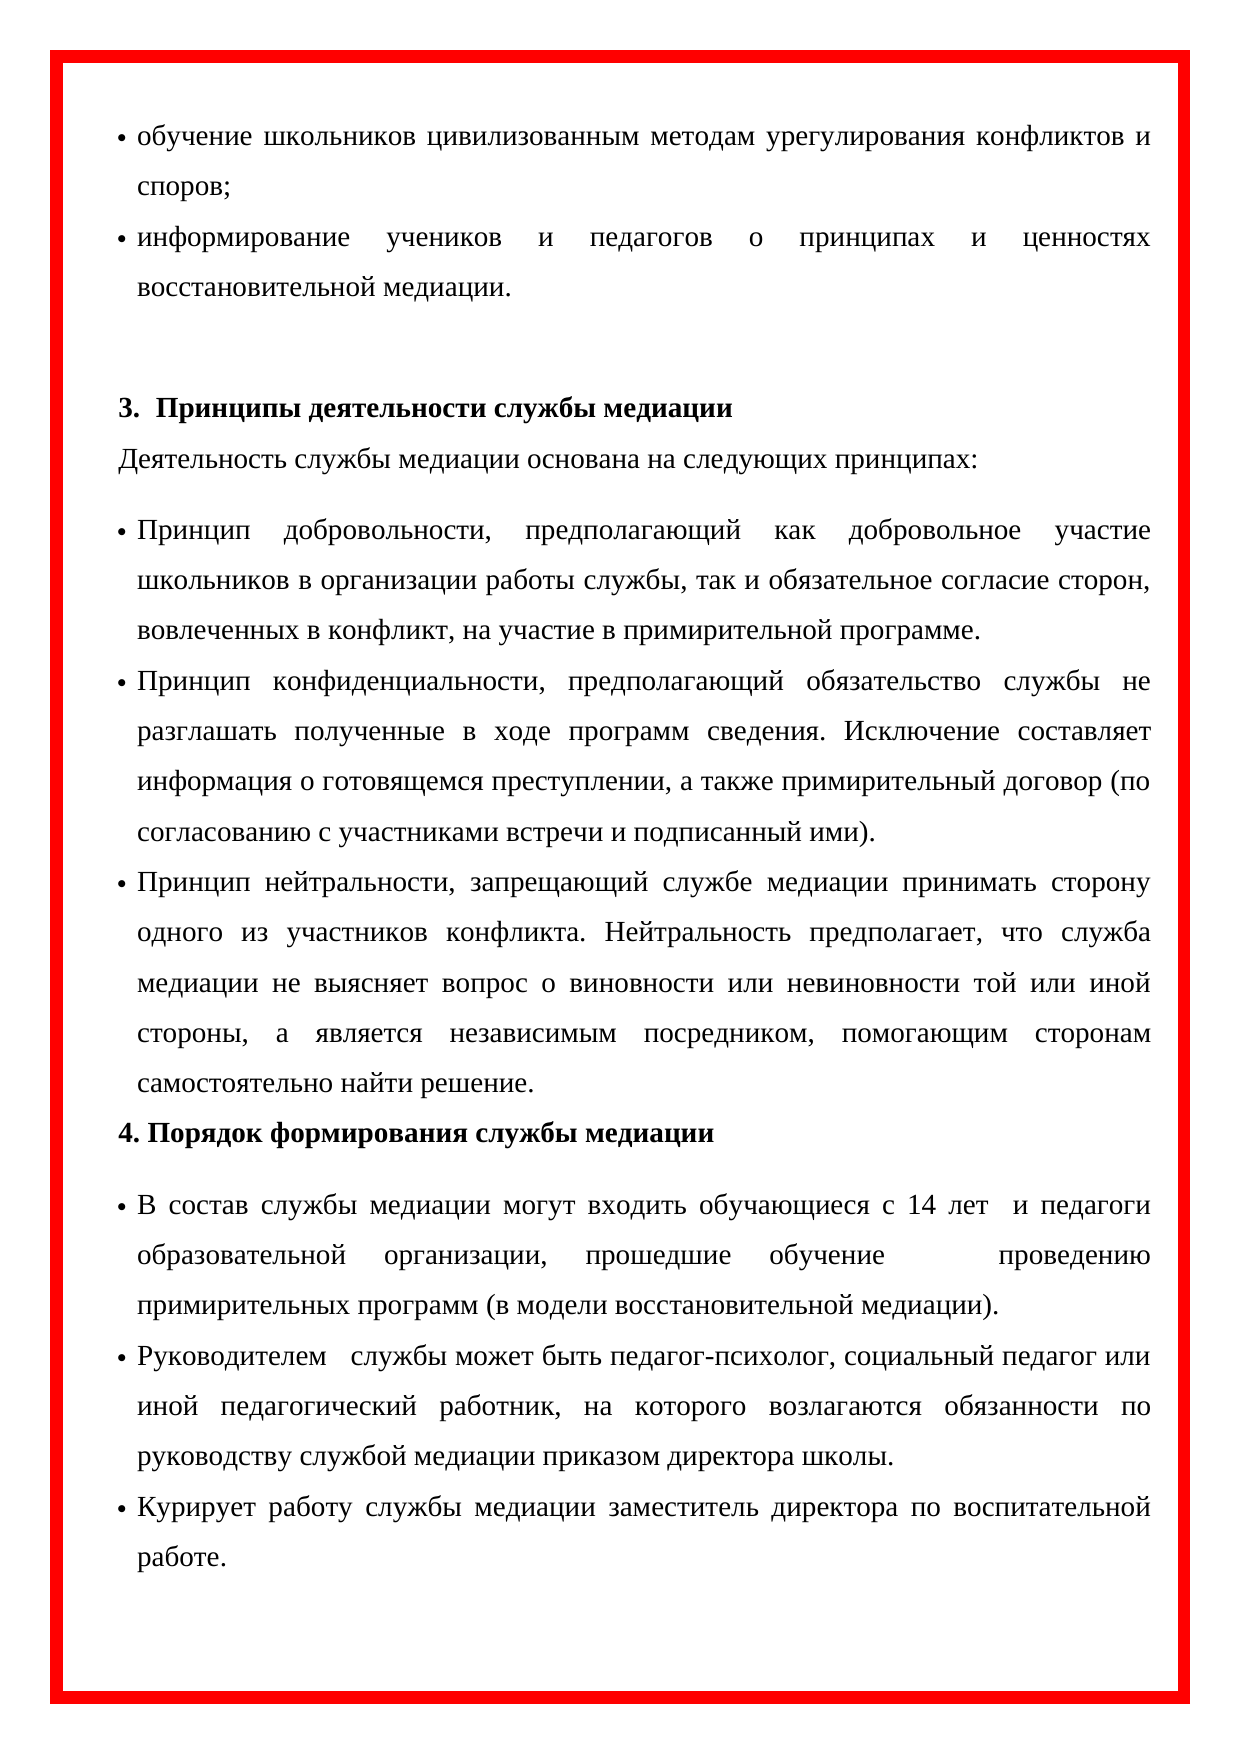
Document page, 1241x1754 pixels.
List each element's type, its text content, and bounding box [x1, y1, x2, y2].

list Принцип добровольности, предполагающий как добровольное участие школьников в организации работы службы, так и обязательное согласие сторон, вовлеченных в конфликт, на участие в примирительной программе. [118, 512, 1152, 646]
list Принцип конфиденциальности, предполагающий обязательство службы не разглашать полученные в ходе программ сведения. Исключение составляет информация о готовящемся преступлении, а также примирительный договор (по согласованию с участниками встречи и подписанный ими). [118, 663, 1152, 847]
list обучение школьников цивилизованным методам урегулирования конфликтов и споров; [118, 118, 1152, 202]
text Деятельность службы медиации основана на следующих принципах: [118, 441, 1152, 474]
list В состав службы медиации могут входить обучающиеся с 14 лет и педагоги образовательной организации, прошедшие обучение проведению примирительных программ (в модели восстановительной медиации). [118, 1187, 1152, 1321]
list Принципы деятельности службы медиации [118, 390, 1152, 424]
list Принцип нейтральности, запрещающий службе медиации принимать сторону одного из участников конфликта. Нейтральность предполагает, что служба медиации не выясняет вопрос о виновности или невиновности той или иной стороны, а является независимым посредником, помогающим сторонам самостоятельно найти решение. [118, 864, 1152, 1099]
list информирование учеников и педагогов о принципах и ценностях восстановительной медиации. [118, 219, 1152, 302]
list Курирует работу службы медиации заместитель директора по воспитательной работе. [118, 1489, 1152, 1572]
text 4. Порядок формирования службы медиации [118, 1116, 1152, 1149]
list Руководителем службы может быть педагог-психолог, социальный педагог или иной педагогический работник, на которого возлагаются обязанности по руководству службой медиации приказом директора школы. [118, 1338, 1152, 1472]
